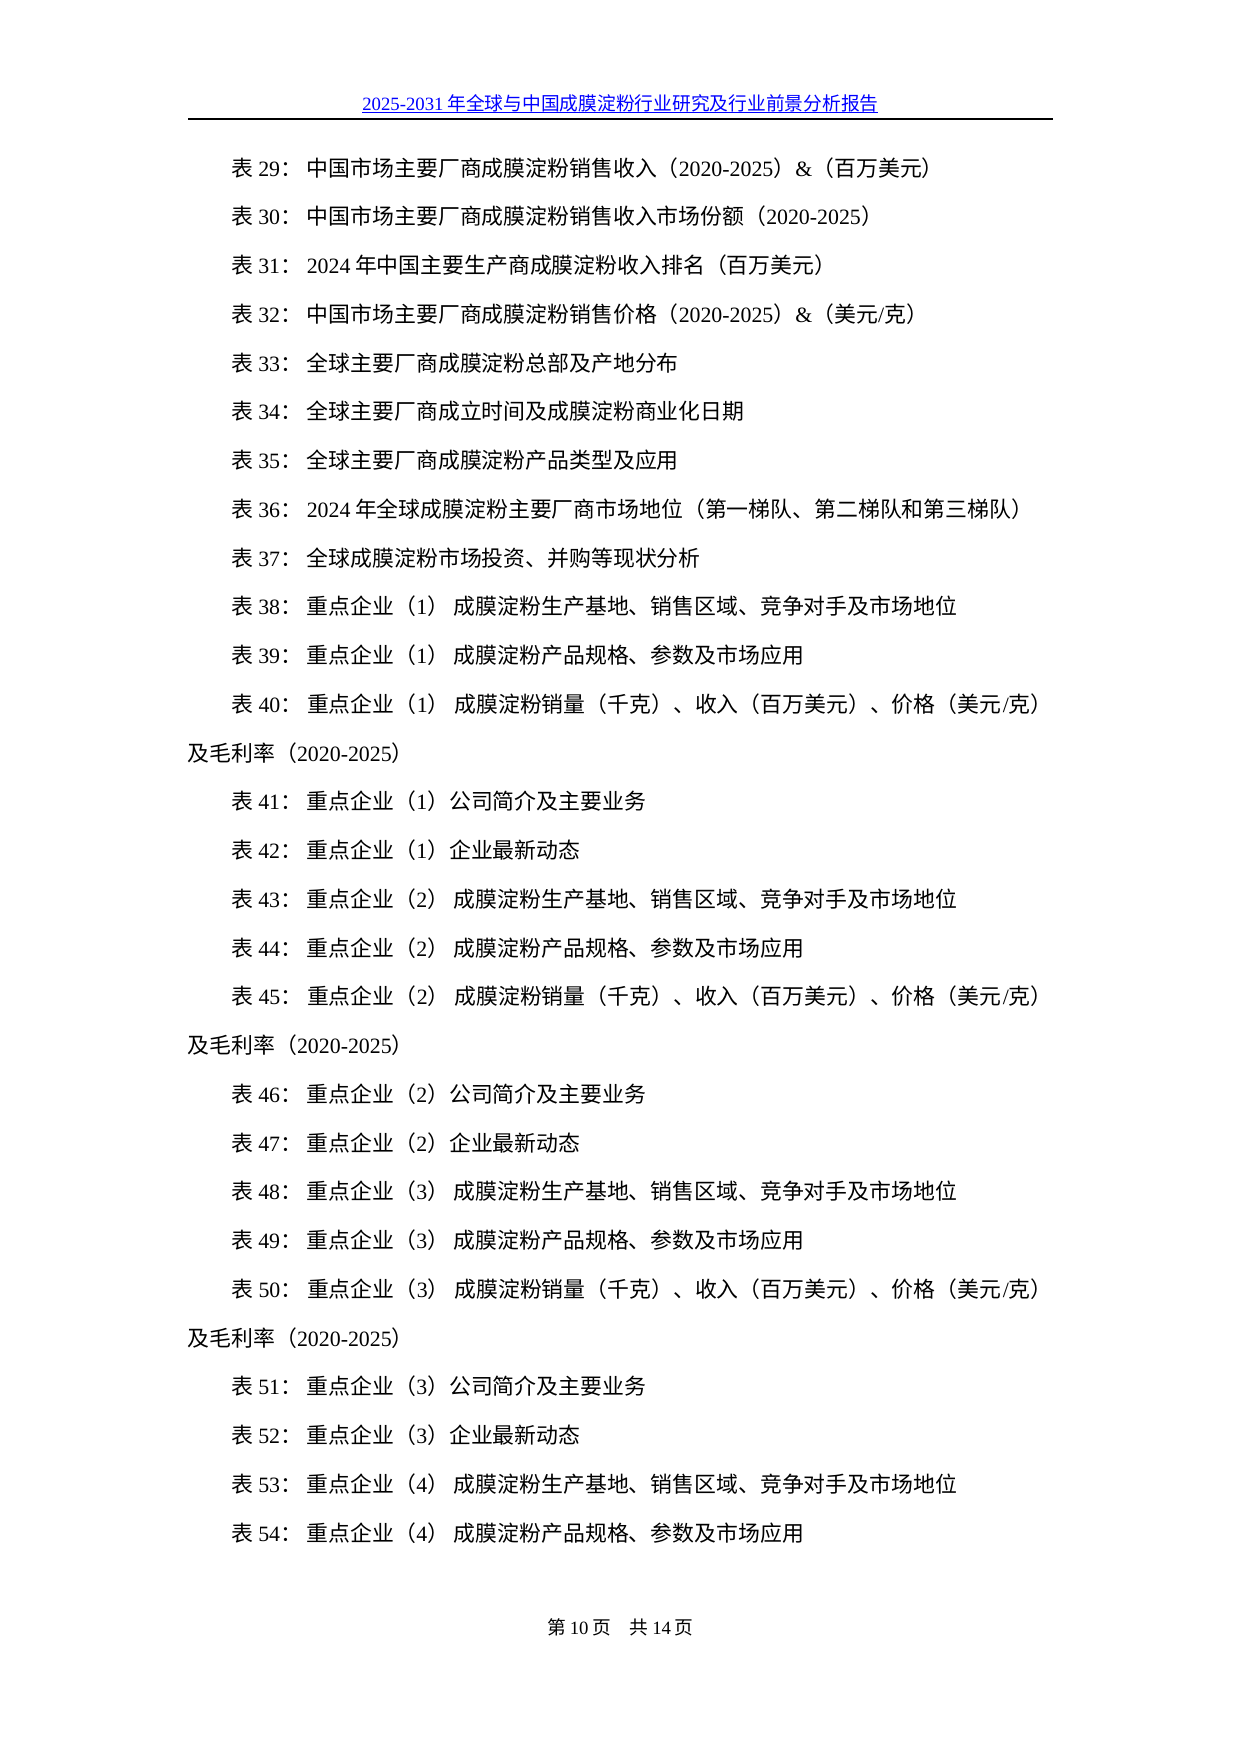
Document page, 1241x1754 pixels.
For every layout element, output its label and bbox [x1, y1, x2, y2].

text [187, 150, 1053, 1548]
